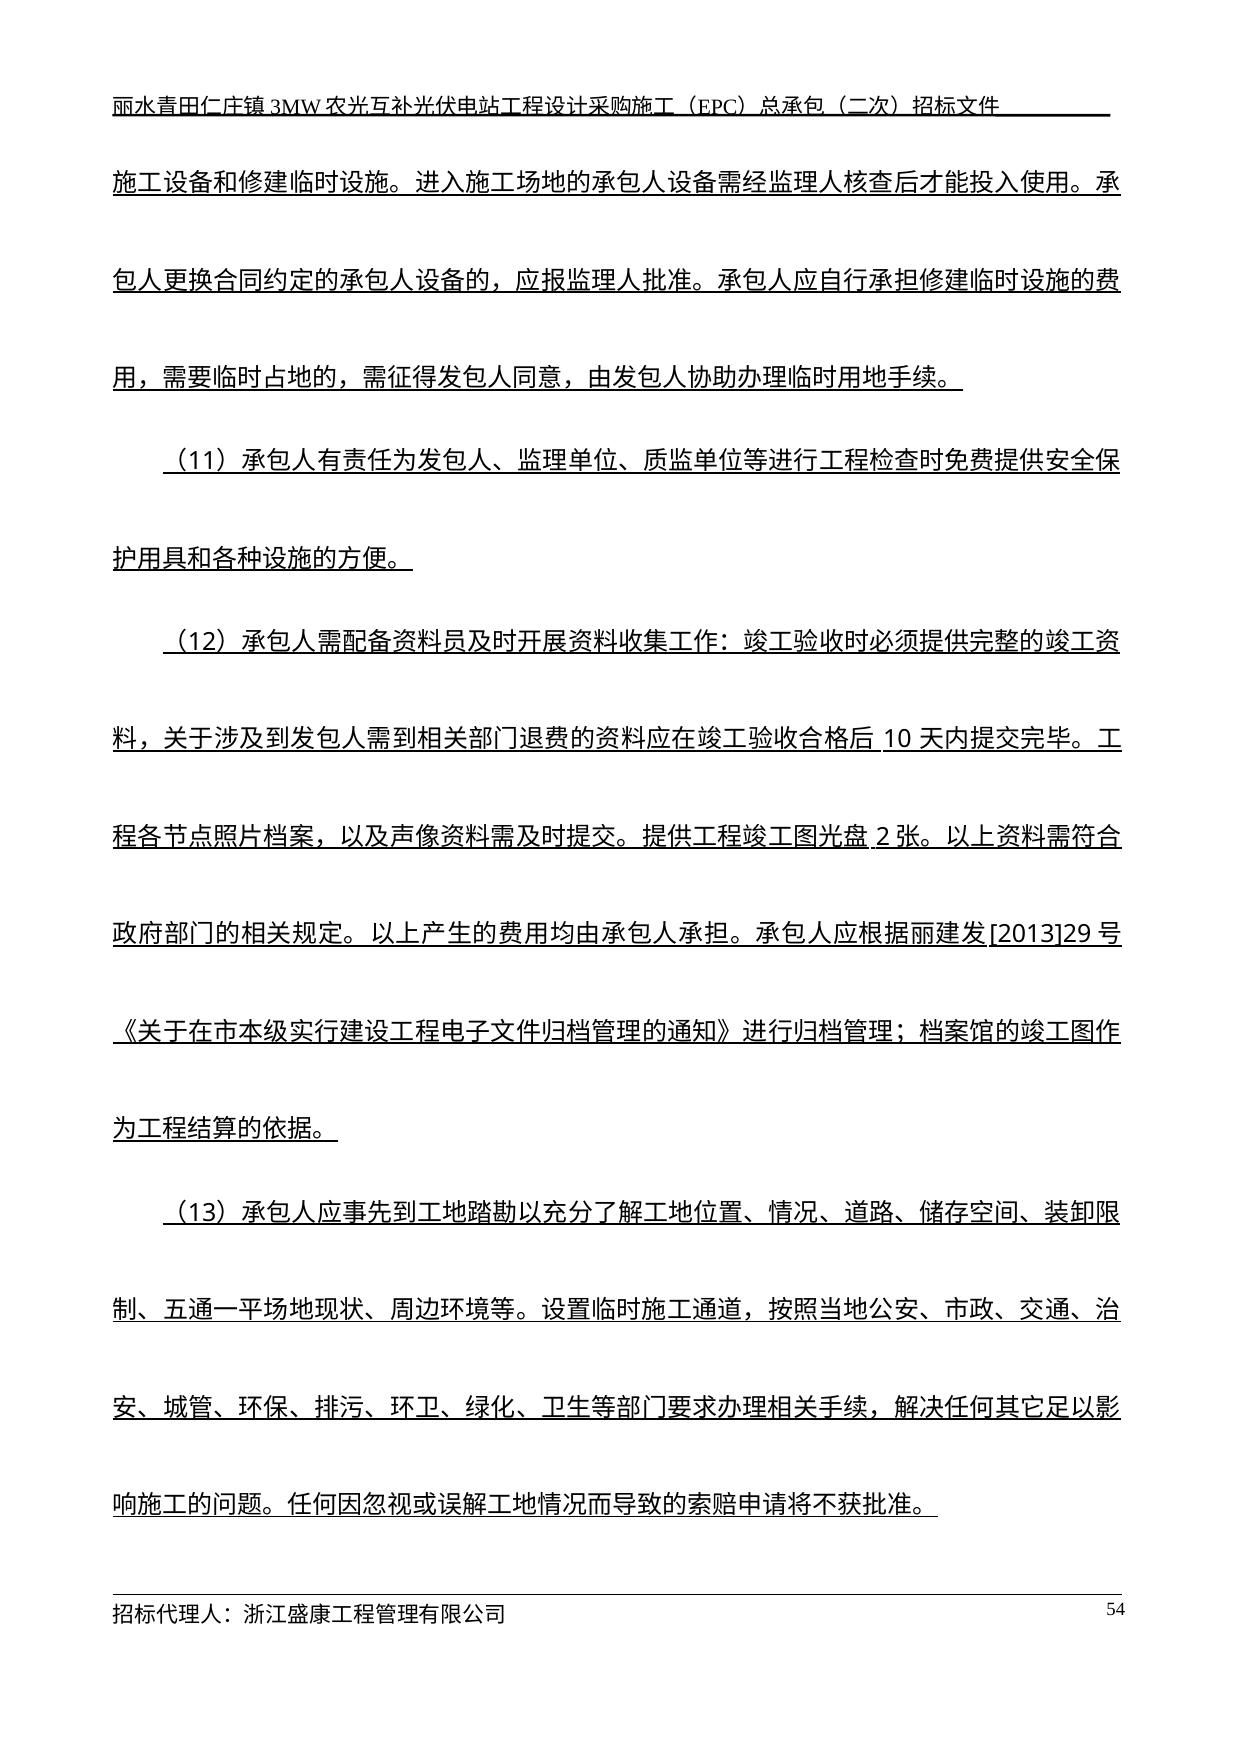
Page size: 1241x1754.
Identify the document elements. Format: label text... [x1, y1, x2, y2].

text （11）承包人有责任为发包人、监理单位、质监单位等进行工程检查时免费提供安全保护用具和各种设施的方便。 [112, 426, 1122, 589]
text （13）承包人应事先到工地踏勘以充分了解工地位置、情况、道路、储存空间、装卸限制、五通一平场地现状、周边环境等。设置临时施工通道，按照当地公安、市政、交通、治安、城管、环保、排污、环卫、绿化、卫生等部门要求办理相关手续，解决任何其它足以影响施工的问题。任何因忽视或误解工地情况而导致的索赔申请将不获批准。 [112, 1178, 1122, 1535]
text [112, 148, 1122, 408]
text （12）承包人需配备资料员及时开展资料收集工作：竣工验收时必须提供完整的竣工资料，关于涉及到发包人需到相关部门退费的资料应在竣工验收合格后 10 天内提交完毕。工程各节点照片档案，以及声像资料需及时提交。提供工程竣工图光盘2张。以上资料需符合政府部门的相关规定。以上产生的费用均由承包人承担。承包人应根据丽建发[2013]29号《关于在市本级实行建设工程电子文件归档管理的通知》进行归档管理；档案馆的竣工图作为工程结算的依据。 [112, 607, 1122, 1159]
